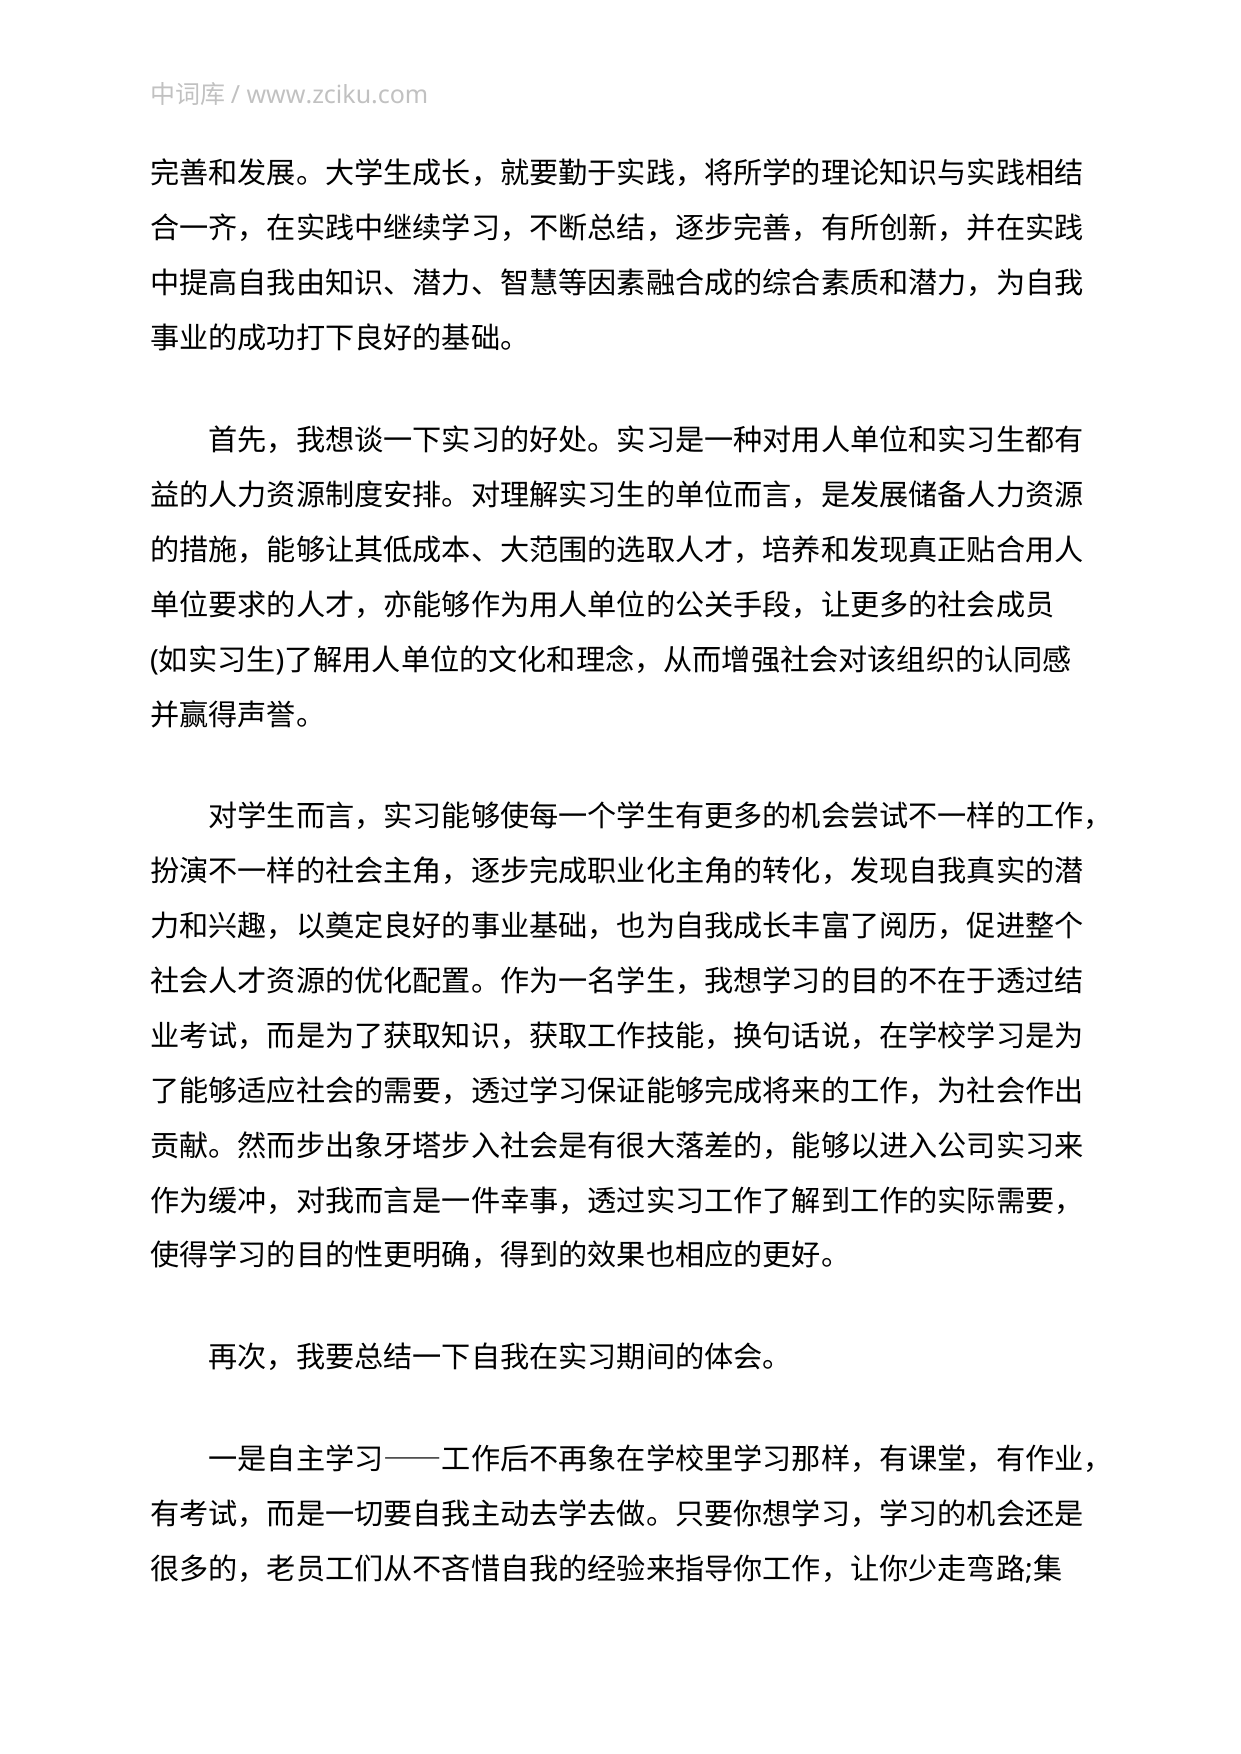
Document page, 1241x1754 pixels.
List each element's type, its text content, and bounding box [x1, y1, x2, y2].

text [150, 150, 1090, 357]
text 再次，我要总结一下自我在实习期间的体会。 [150, 1334, 1090, 1376]
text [150, 1436, 1090, 1588]
text 对学生而言，实习能够使每一个学生有更多的机会尝试不一样的工作，扮演不一样的社会主角，逐步完成职业化主角的转化，发现自我真实的潜力和兴趣，以奠定良好的事业基础，也为自我成长丰富了阅历，促进整个社会人才资源的优化配置。作为一名学生，我想学习的目的不在于透过结业考试，而是为了获取知识，获取工作技能，换句话说，在学校学习是为了能够适应社会的需要，透过学习保证能够完成将来的工作，为社会作出贡献。然而步出象牙塔步入社会是有很大落差的，能够以进入公司实习来作为缓冲，对我而言是一件幸事，透过实习工作了解到工作的实际需要，使得学习的目的性更明确，得到的效果也相应的更好。 [150, 793, 1090, 1274]
text 首先，我想谈一下实习的好处。实习是一种对用人单位和实习生都有益的人力资源制度安排。对理解实习生的单位而言，是发展储备人力资源的措施，能够让其低成本、大范围的选取人才，培养和发现真正贴合用人单位要求的人才，亦能够作为用人单位的公关手段，让更多的社会成员(如实习生)了解用人单位的文化和理念，从而增强社会对该组织的认同感并赢得声誉。 [150, 416, 1090, 733]
